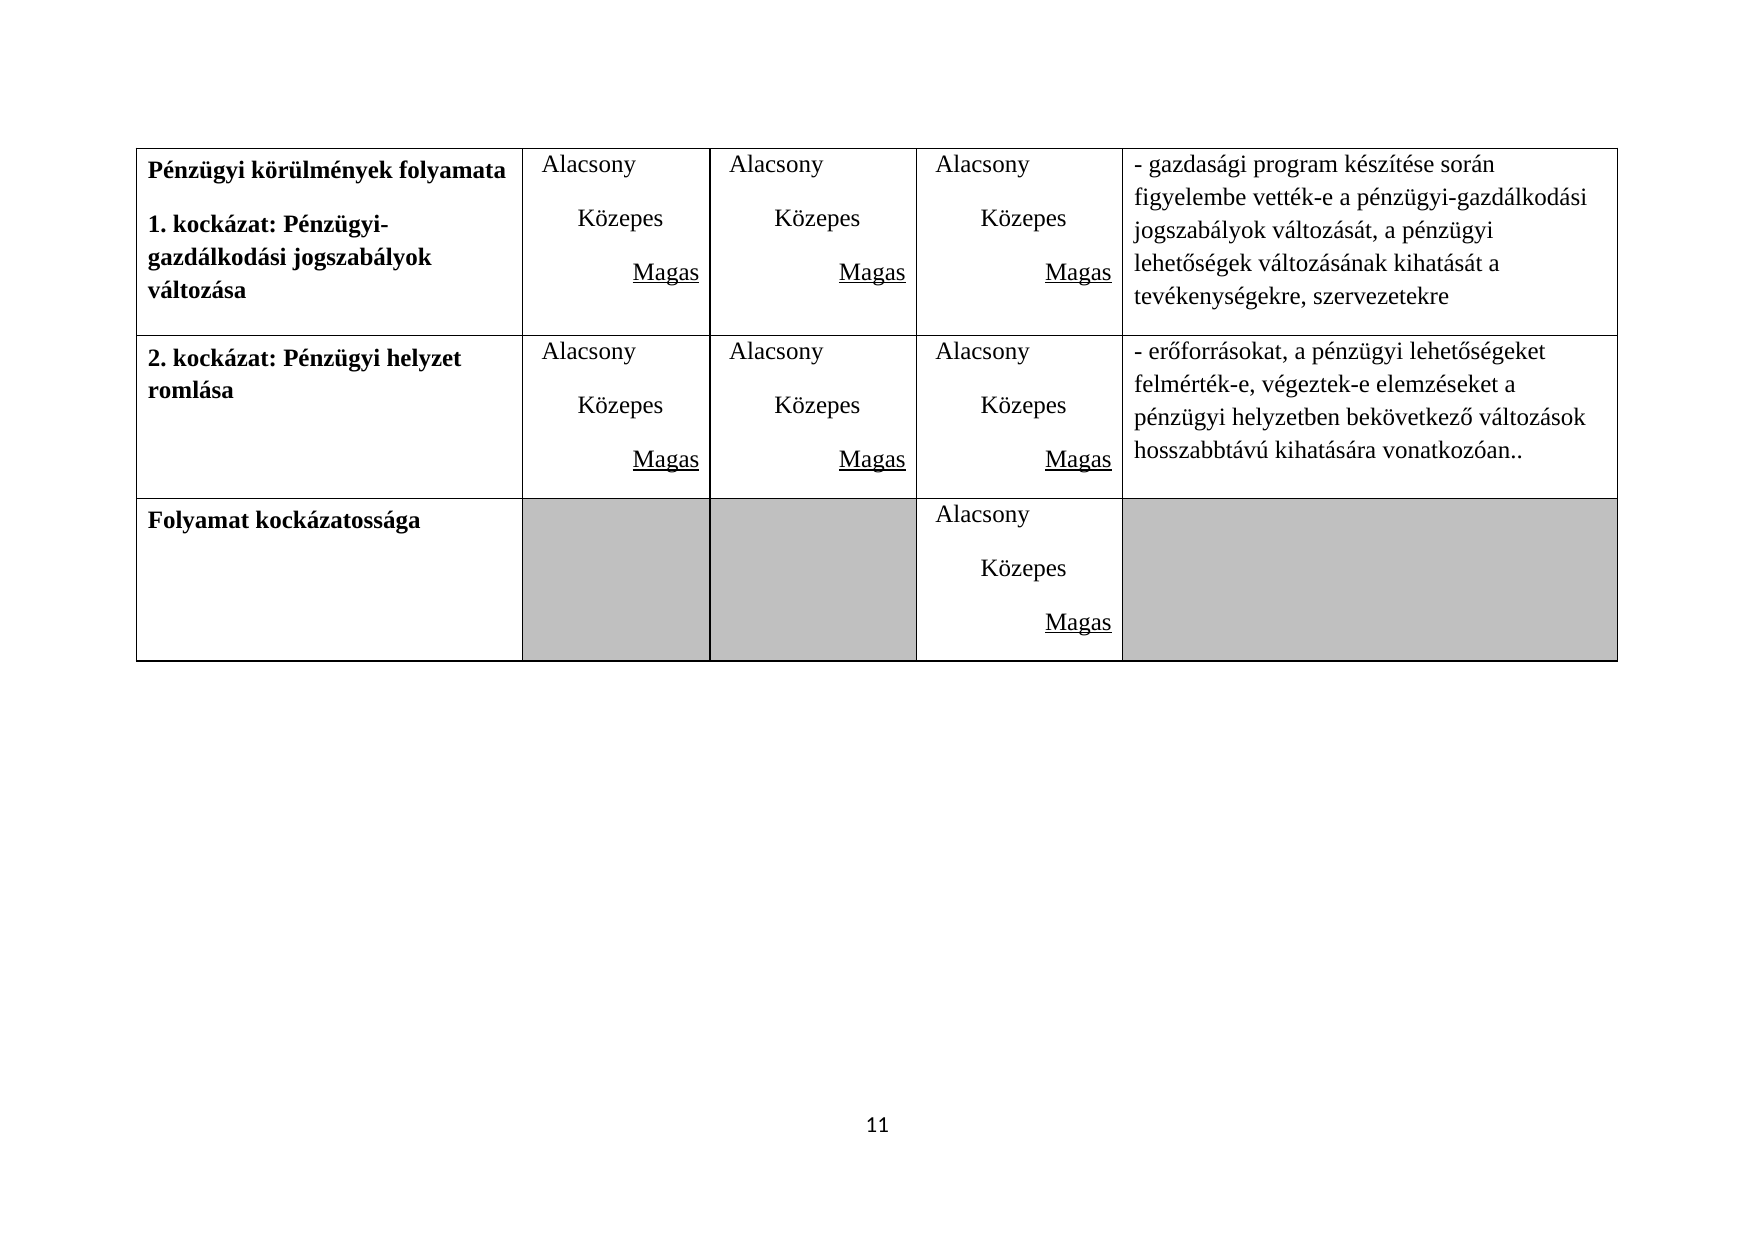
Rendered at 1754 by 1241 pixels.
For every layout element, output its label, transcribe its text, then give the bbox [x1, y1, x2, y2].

table_cell [523, 499, 709, 660]
table_cell - gazdasági program készítése során figyelembe vették-e a pénzügyi-gazdálkodási jogszabályok változását, a pénzügyi lehetőségek változásának kihatását a tevékenységekre, szervezetekre [1123, 149, 1617, 335]
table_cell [917, 149, 1122, 335]
table_cell Alacsony Közepes Magas [523, 149, 709, 335]
table_cell [1123, 499, 1617, 660]
table_cell Alacsony Közepes Magas [917, 499, 1122, 660]
table_cell Alacsony Közepes Magas [523, 336, 709, 497]
table_cell Folyamat kockázatossága [137, 499, 522, 660]
table_cell Alacsony Közepes Magas [711, 336, 916, 497]
table_cell - erőforrásokat, a pénzügyi lehetőségeket felmérték-e, végeztek-e elemzéseket a pénzügyi helyzetben bekövetkező változások hosszabbtávú kihatására vonatkozóan.. [1123, 336, 1617, 497]
table_cell Alacsony Közepes Magas [711, 149, 916, 335]
table_cell Alacsony Közepes Magas [917, 336, 1122, 497]
table_cell 2. kockázat: Pénzügyi helyzet romlása [137, 336, 522, 497]
table_cell [711, 499, 916, 660]
table_cell Pénzügyi körülmények folyamata 1. kockázat: Pénzügyi-gazdálkodási jogszabályok változása [137, 149, 522, 335]
